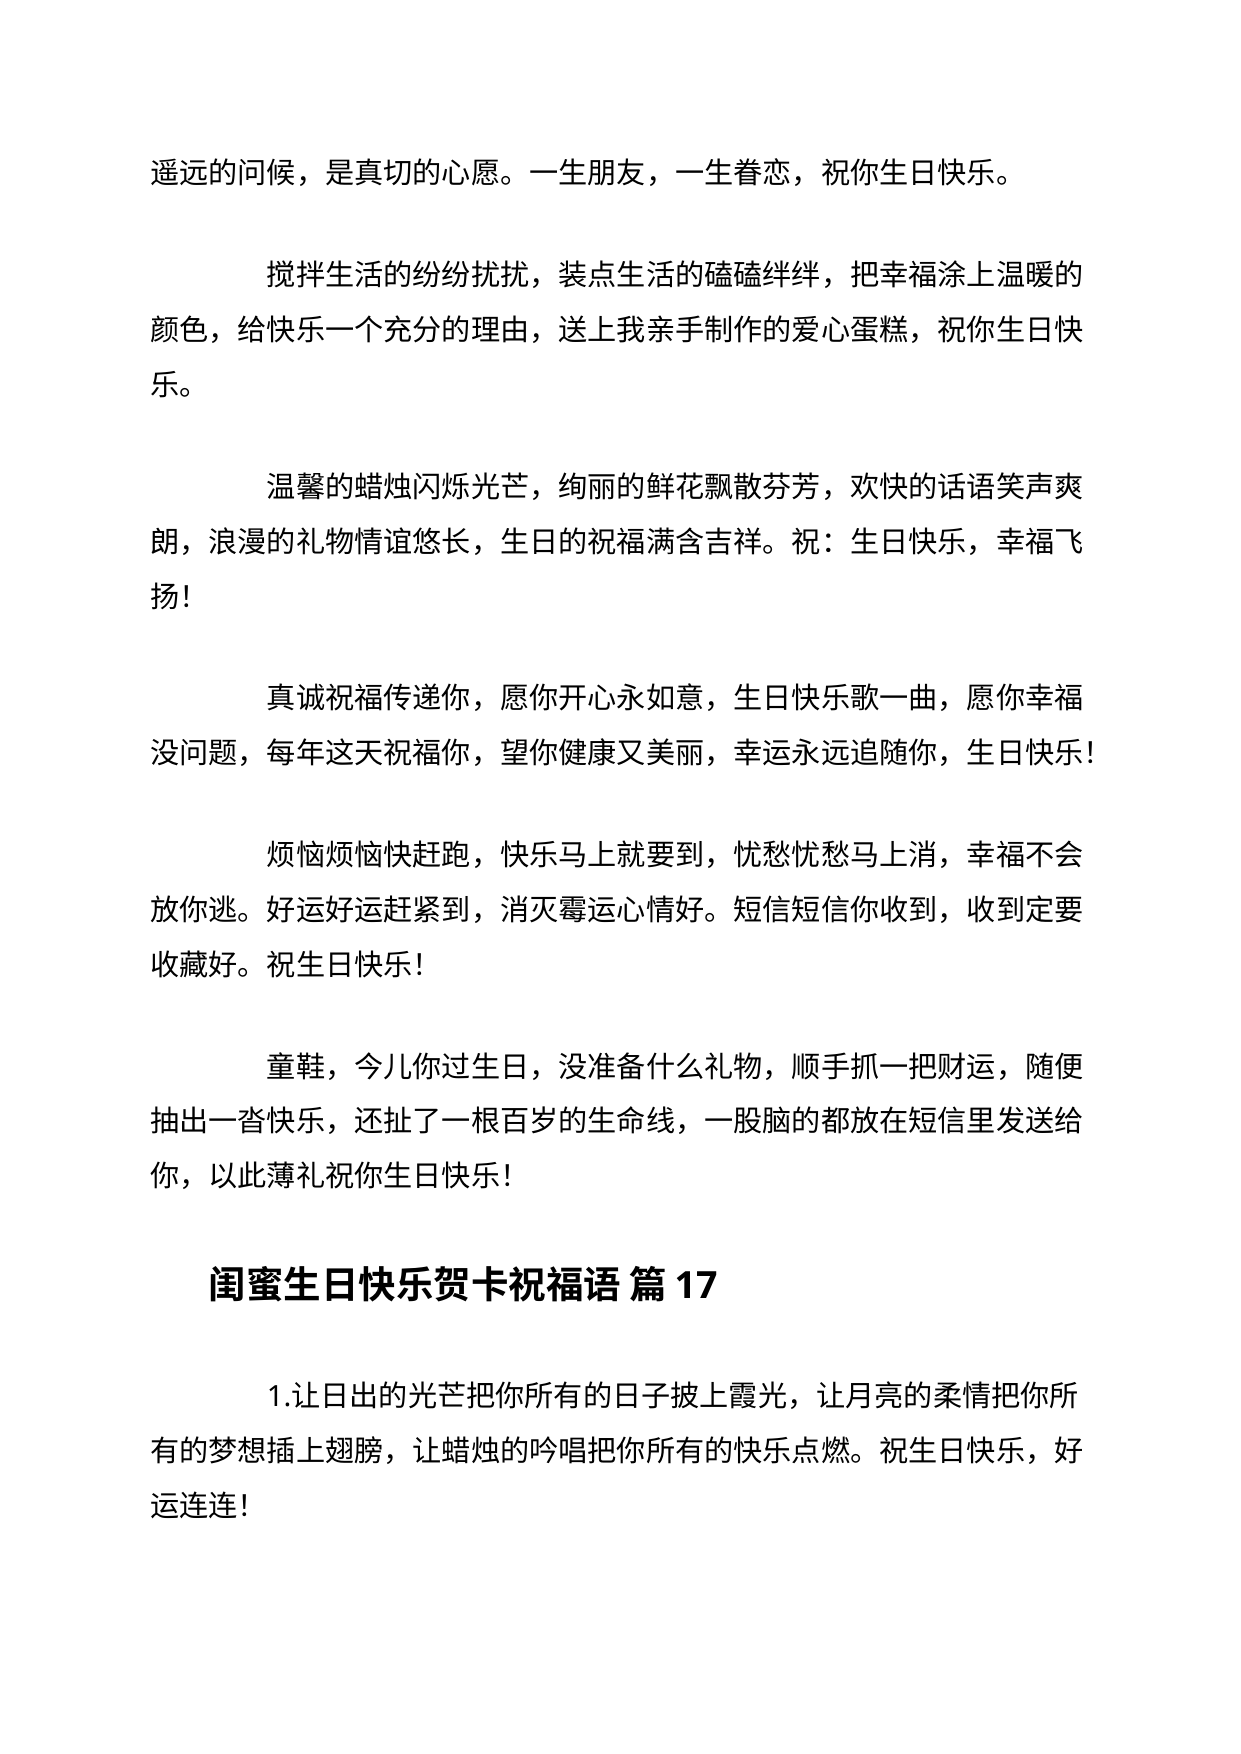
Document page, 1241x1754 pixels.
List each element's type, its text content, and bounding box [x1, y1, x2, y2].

text 1.让日出的光芒把你所有的日子披上霞光，让月亮的柔情把你所有的梦想插上翅膀，让蜡烛的吟唱把你所有的快乐点燃。祝生日快乐，好运连连！ [150, 1372, 1090, 1524]
text 童鞋，今儿你过生日，没准备什么礼物，顺手抓一把财运，随便抽出一沓快乐，还扯了一根百岁的生命线，一股脑的都放在短信里发送给你，以此薄礼祝你生日快乐！ [150, 1043, 1090, 1195]
text 温馨的蜡烛闪烁光芒，绚丽的鲜花飘散芬芳，欢快的话语笑声爽朗，浪漫的礼物情谊悠长，生日的祝福满含吉祥。祝：生日快乐，幸福飞扬！ [150, 463, 1090, 615]
text 闺蜜生日快乐贺卡祝福语 篇17 [150, 1255, 1090, 1309]
text 烦恼烦恼快赶跑，快乐马上就要到，忧愁忧愁马上消，幸福不会放你逃。好运好运赶紧到，消灭霉运心情好。短信短信你收到，收到定要收藏好。祝生日快乐！ [150, 832, 1090, 984]
text 搅拌生活的纷纷扰扰，装点生活的磕磕绊绊，把幸福涂上温暖的颜色，给快乐一个充分的理由，送上我亲手制作的爱心蛋糕，祝你生日快乐。 [150, 252, 1090, 404]
text 真诚祝福传递你，愿你开心永如意，生日快乐歌一曲，愿你幸福没问题，每年这天祝福你，望你健康又美丽，幸运永远追随你，生日快乐！ [150, 675, 1090, 772]
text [150, 150, 1090, 192]
